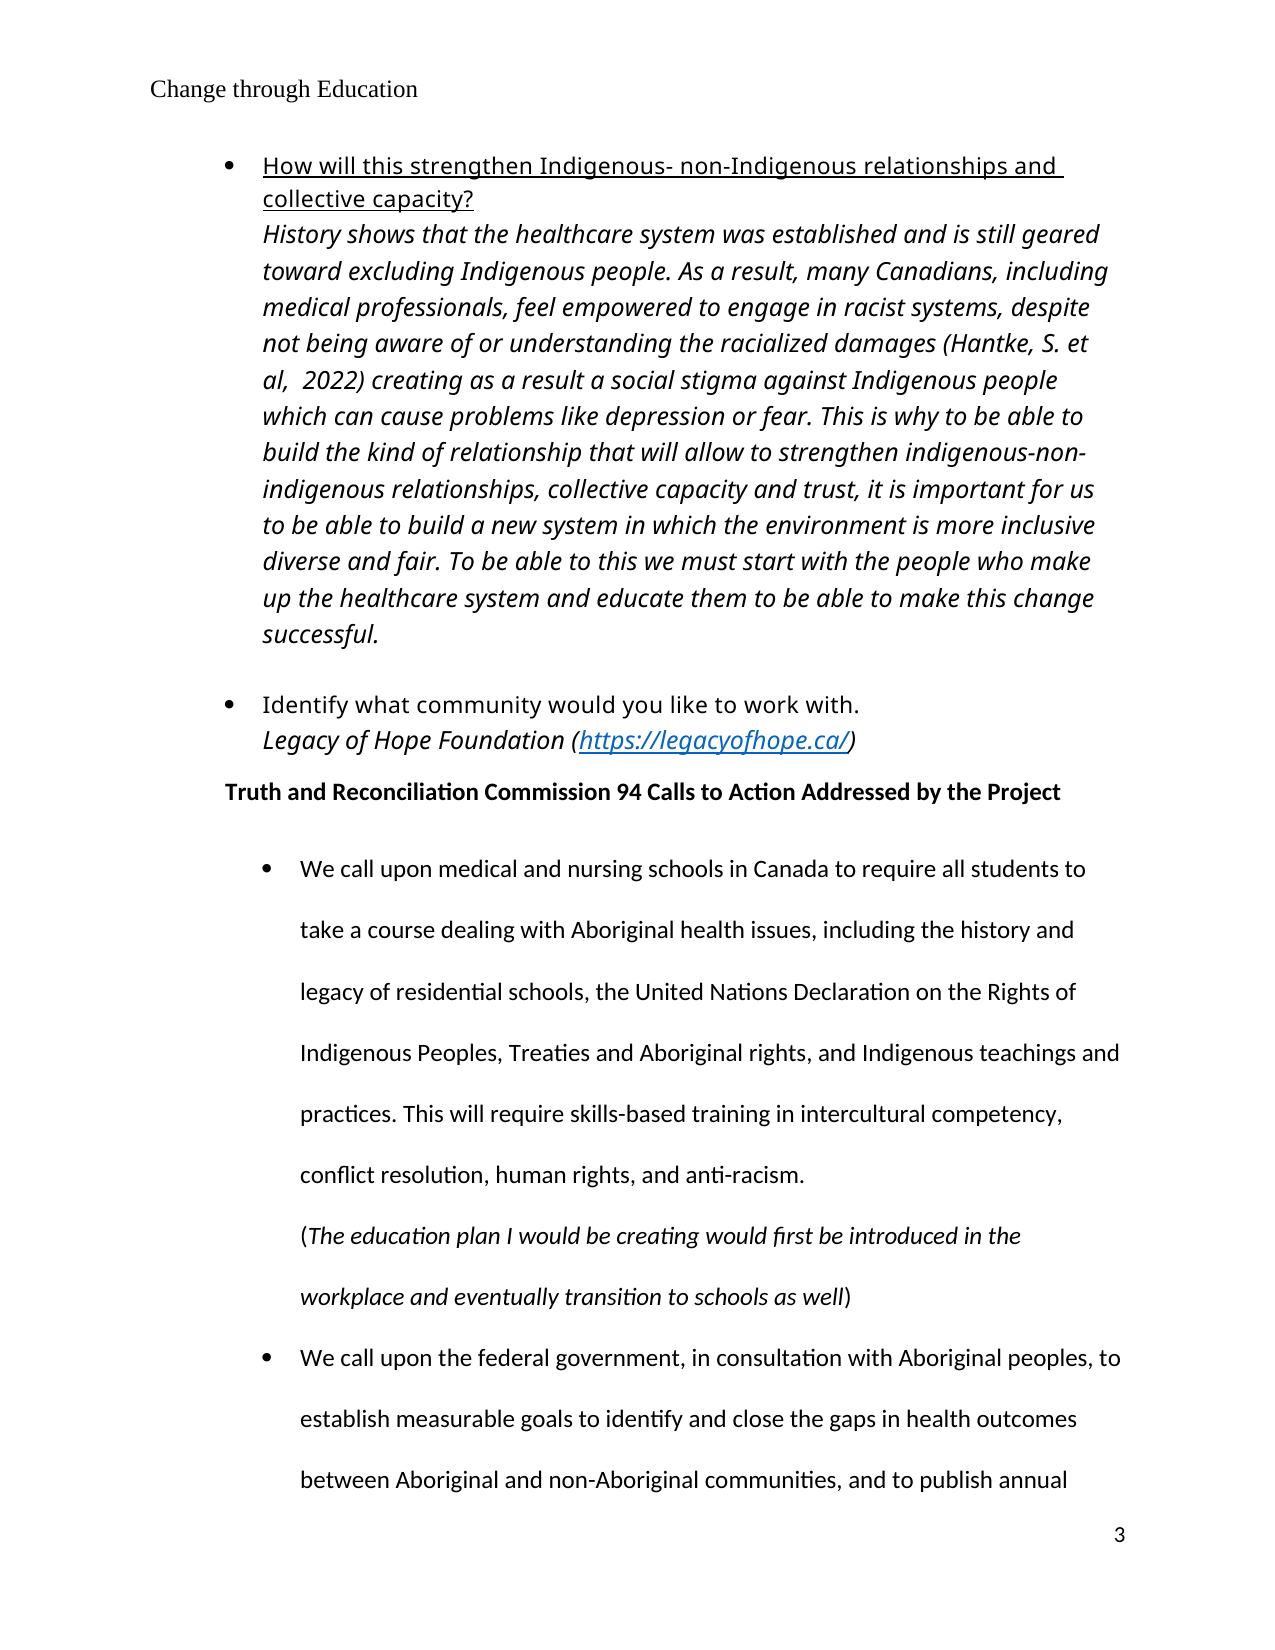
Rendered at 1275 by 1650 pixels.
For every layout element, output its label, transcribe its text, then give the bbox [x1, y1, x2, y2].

list How will this strengthen Indigenous- non-Indigenous relationships and collective capacity? [225, 150, 1125, 215]
list Identify what community would you like to work with. [225, 689, 1125, 721]
list History shows that the healthcare system was established and is still geared toward excluding Indigenous people. As a result, many Canadians, including medical professionals, feel empowered to engage in racist systems, despite not being aware of or understanding the racialized damages (Hantke, S. et al, 2022) creating as a result a social stigma against Indigenous people which can cause problems like depression or fear. This is why to be able to build the kind of relationship that will allow to strengthen indigenous-non-indigenous relationships, collective capacity and trust, it is important for us to be able to build a new system in which the environment is more inclusive diverse and fair. To be able to this we must start with the people who make up the healthcare system and educate them to be able to make this change successful. [262, 217, 1125, 651]
text Truth and Reconciliation Commission 94 Calls to Action Addressed by the Project [225, 776, 1125, 806]
list We call upon medical and nursing schools in Canada to require all students to take a course dealing with Aboriginal health issues, including the history and legacy of residential schools, the United Nations Declaration on the Rights of Indigenous Peoples, Treaties and Aboriginal rights, and Indigenous teachings and practices. This will require skills-based training in intercultural competency, conflict resolution, human rights, and anti-racism. [262, 854, 1125, 1189]
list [262, 1342, 1125, 1494]
list (The education plan I would be creating would first be introduced in the workplace and eventually transition to schools as well) [300, 1220, 1125, 1311]
list Legacy of Hope Foundation (https://legacyofhope.ca/) [262, 723, 1125, 757]
